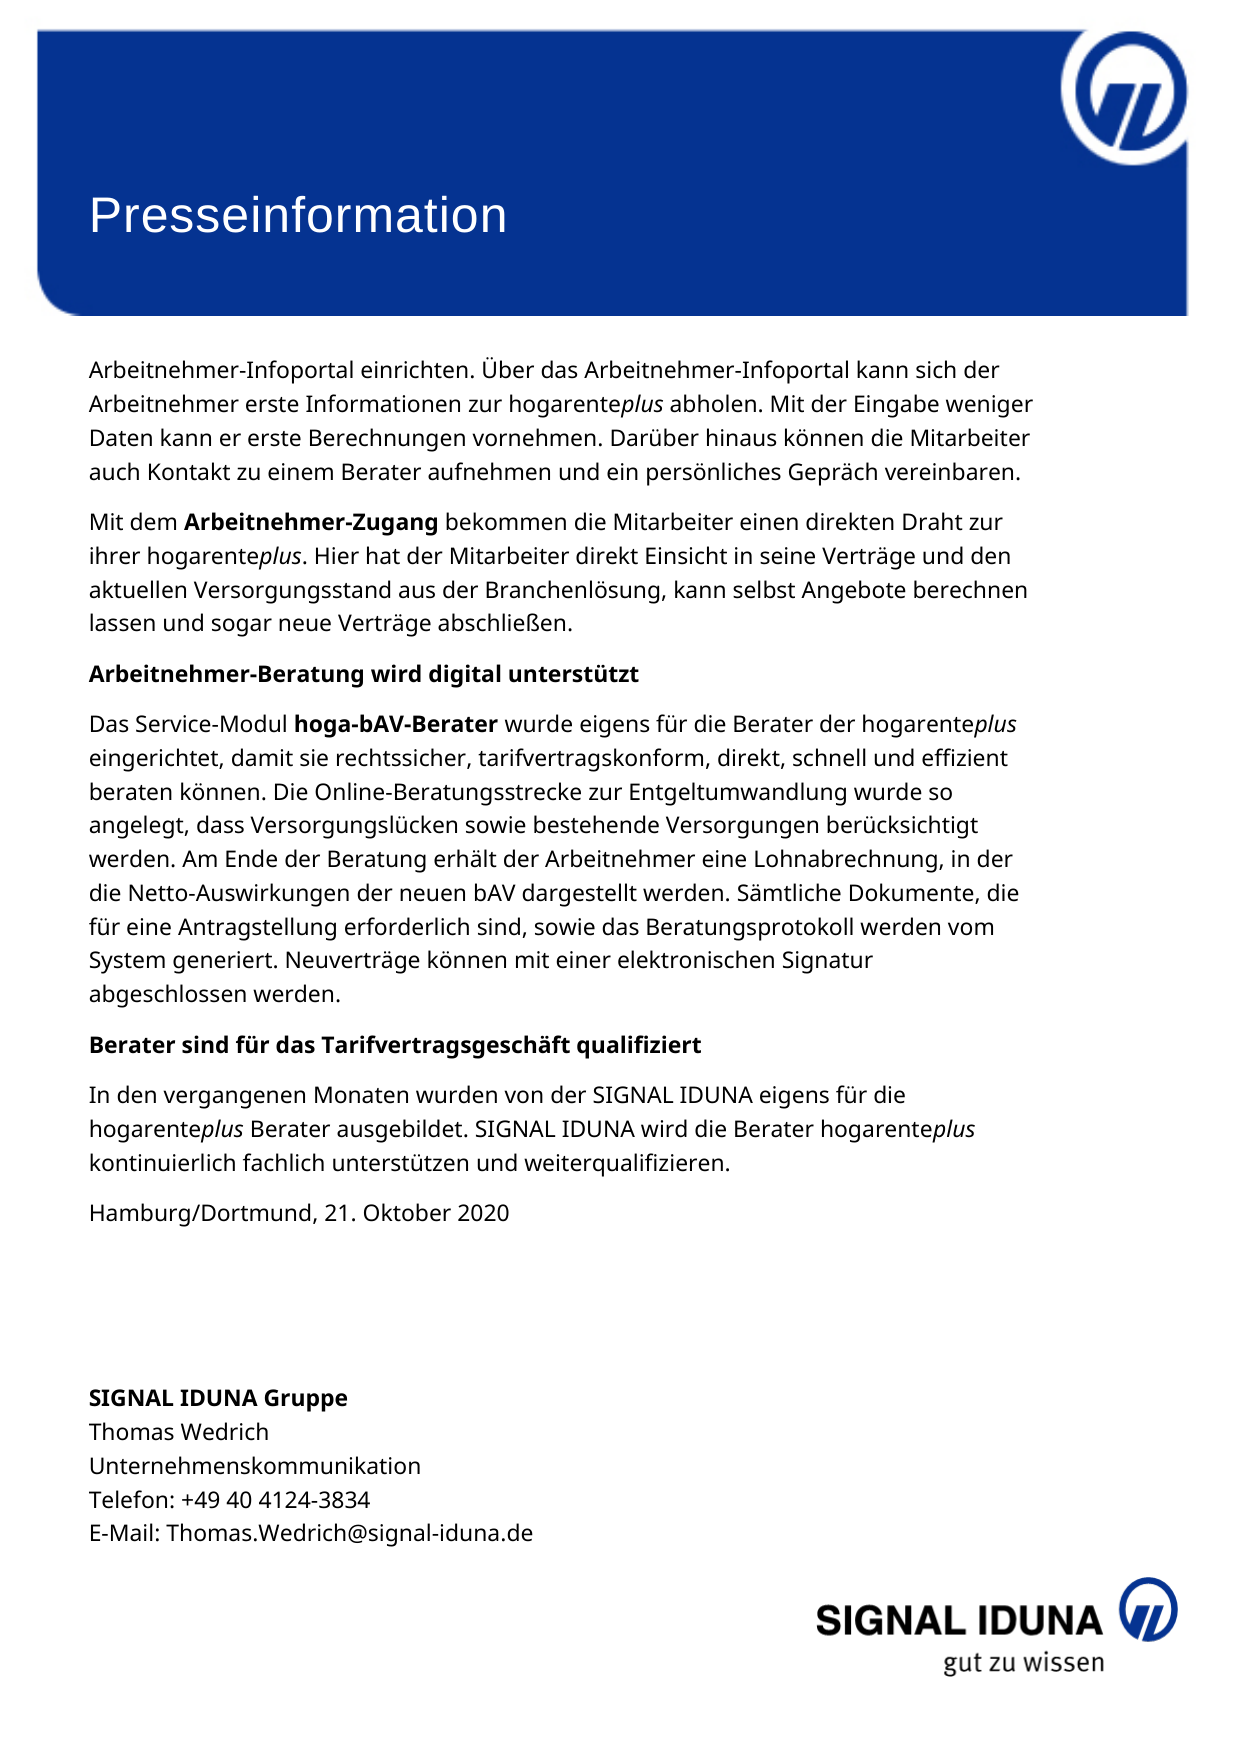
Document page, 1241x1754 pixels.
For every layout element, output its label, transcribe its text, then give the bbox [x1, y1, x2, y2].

text Hamburg/Dortmund, 21. Oktober 2020 [88, 1197, 1033, 1228]
text Mit dem Arbeitnehmer-Zugang bekommen die Mitarbeiter einen direkten Draht zur ihrer hogarenteplus. Hier hat der Mitarbeiter direkt Einsicht in seine Verträge und den aktuellen Versorgungsstand aus der Branchenlösung, kann selbst Angebote berechnen lassen und sogar neue Verträge abschließen. [88, 506, 1033, 638]
text Unternehmenskommunikation [88, 1450, 1181, 1481]
picture [0, 0, 1235, 316]
picture [812, 1573, 1182, 1681]
text Berater sind für das Tarifvertragsgeschäft qualifiziert [88, 1028, 1033, 1060]
text Telefon: +49 40 4124-3834 [88, 1483, 1181, 1515]
text E-Mail: Thomas.Wedrich@signal-iduna.de [88, 1517, 1181, 1548]
text Das Service-Modul hoga-bAV-Berater wurde eigens für die Berater der hogarenteplus eingerichtet, damit sie rechtssicher, tarifvertragskonform, direkt, schnell und effizient beraten können. Die Online-Beratungsstrecke zur Entgeltumwandlung wurde so angelegt, dass Versorgungslücken sowie bestehende Versorgungen berücksichtigt werden. Am Ende der Beratung erhält der Arbeitnehmer eine Lohnabrechnung, in der die Netto-Auswirkungen der neuen bAV dargestellt werden. Sämtliche Dokumente, die für eine Antragstellung erforderlich sind, sowie das Beratungsprotokoll werden vom System generiert. Neuverträge können mit einer elektronischen Signatur abgeschlossen werden. [88, 708, 1033, 1009]
text Thomas Wedrich [88, 1416, 1181, 1447]
text SIGNAL IDUNA Gruppe [88, 1382, 1181, 1413]
text In den vergangenen Monaten wurden von der SIGNAL IDUNA eigens für die hogarenteplus Berater ausgebildet. SIGNAL IDUNA wird die Berater hogarenteplus kontinuierlich fachlich unterstützen und weiterqualifizieren. [88, 1079, 1033, 1178]
text Arbeitnehmer-Beratung wird digital unterstützt [88, 658, 1033, 689]
